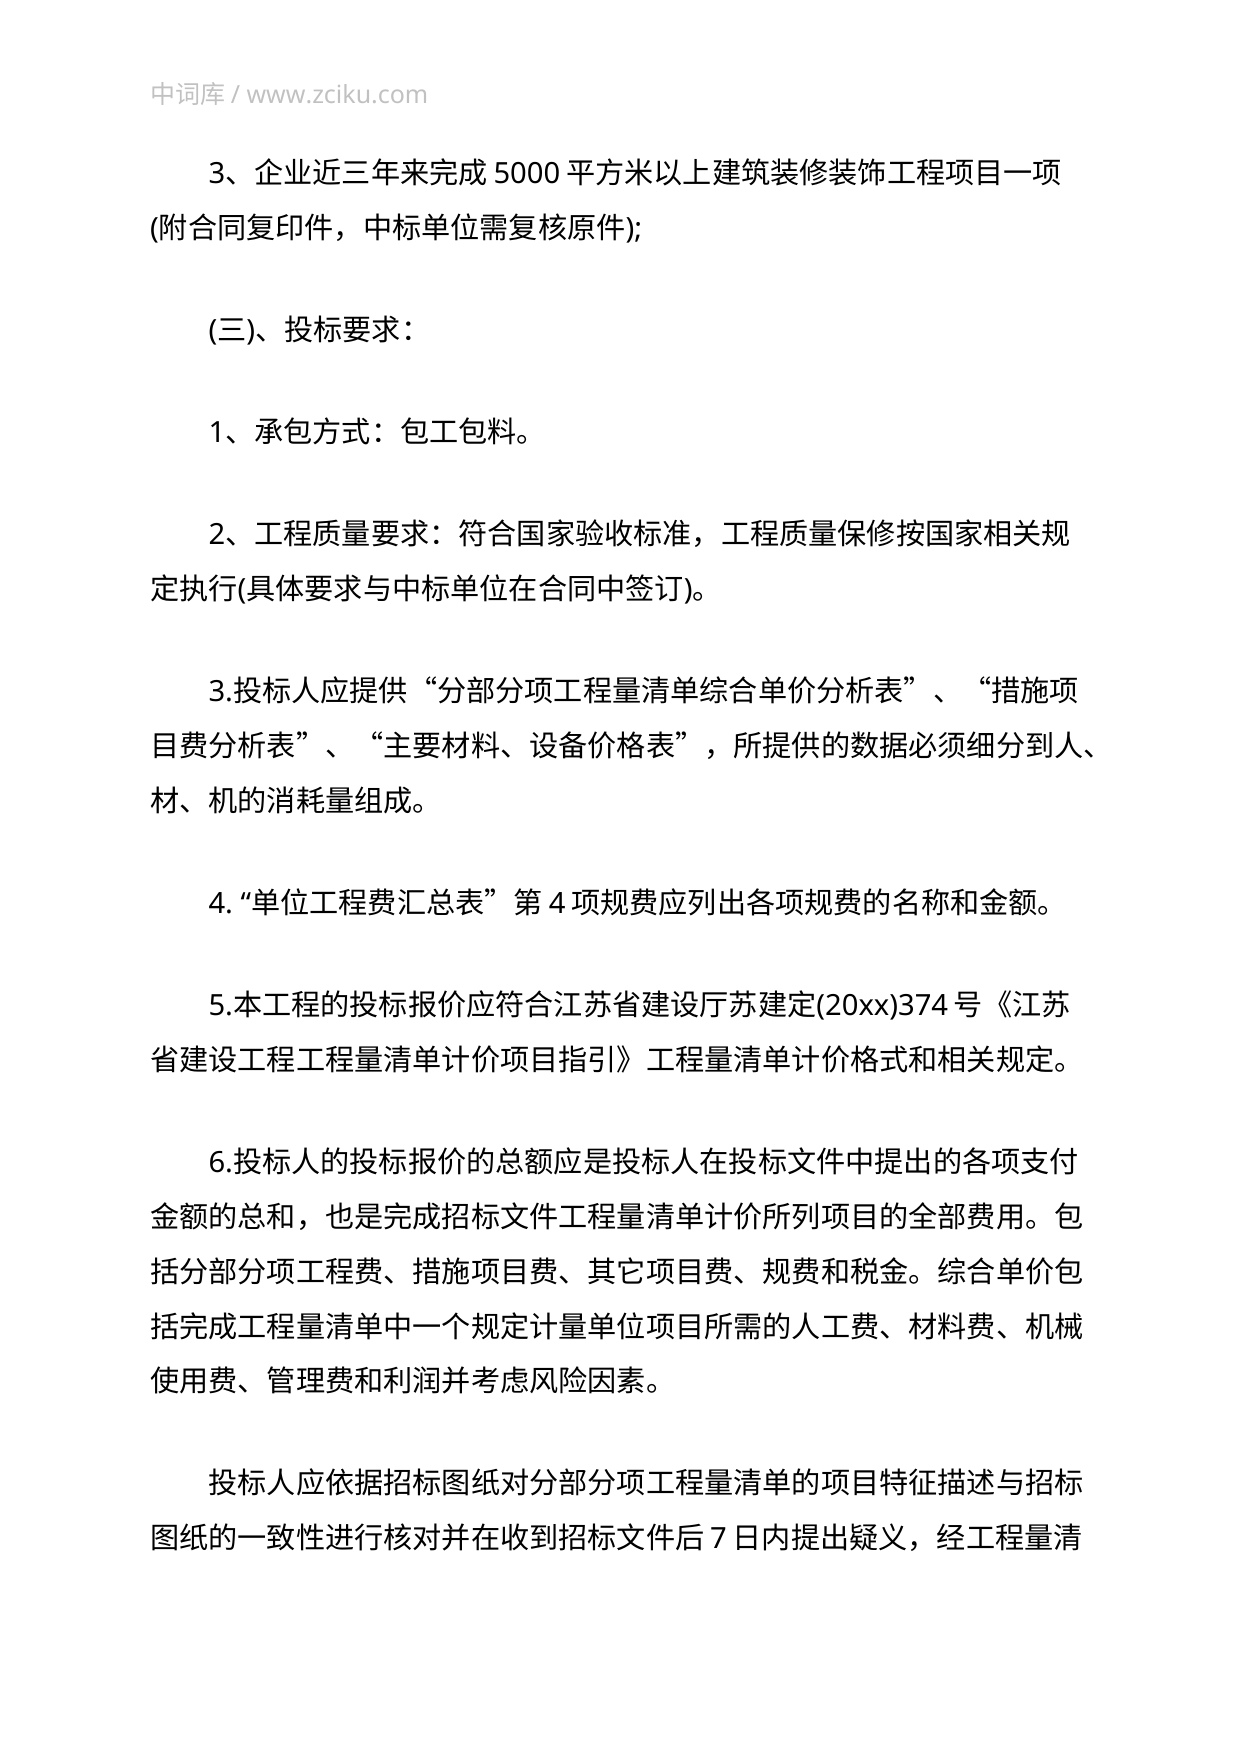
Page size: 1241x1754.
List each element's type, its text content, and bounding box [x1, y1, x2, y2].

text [150, 1460, 1090, 1557]
text 1、承包方式：包工包料。 [150, 409, 1090, 451]
text 2、工程质量要求：符合国家验收标准，工程质量保修按国家相关规定执行(具体要求与中标单位在合同中签订)。 [150, 511, 1090, 608]
text 5.本工程的投标报价应符合江苏省建设厅苏建定(20xx)374号《江苏省建设工程工程量清单计价项目指引》工程量清单计价格式和相关规定。 [150, 982, 1090, 1079]
text 4. “单位工程费汇总表”第4项规费应列出各项规费的名称和金额。 [150, 879, 1090, 922]
text 3.投标人应提供“分部分项工程量清单综合单价分析表”、“措施项目费分析表”、“主要材料、设备价格表”，所提供的数据必须细分到人、材、机的消耗量组成。 [150, 668, 1090, 820]
text 3、企业近三年来完成5000平方米以上建筑装修装饰工程项目一项(附合同复印件，中标单位需复核原件); [150, 150, 1090, 247]
text (三)、投标要求： [150, 307, 1090, 349]
text 6.投标人的投标报价的总额应是投标人在投标文件中提出的各项支付金额的总和，也是完成招标文件工程量清单计价所列项目的全部费用。包括分部分项工程费、措施项目费、其它项目费、规费和税金。综合单价包括完成工程量清单中一个规定计量单位项目所需的人工费、材料费、机械使用费、管理费和利润并考虑风险因素。 [150, 1138, 1090, 1400]
